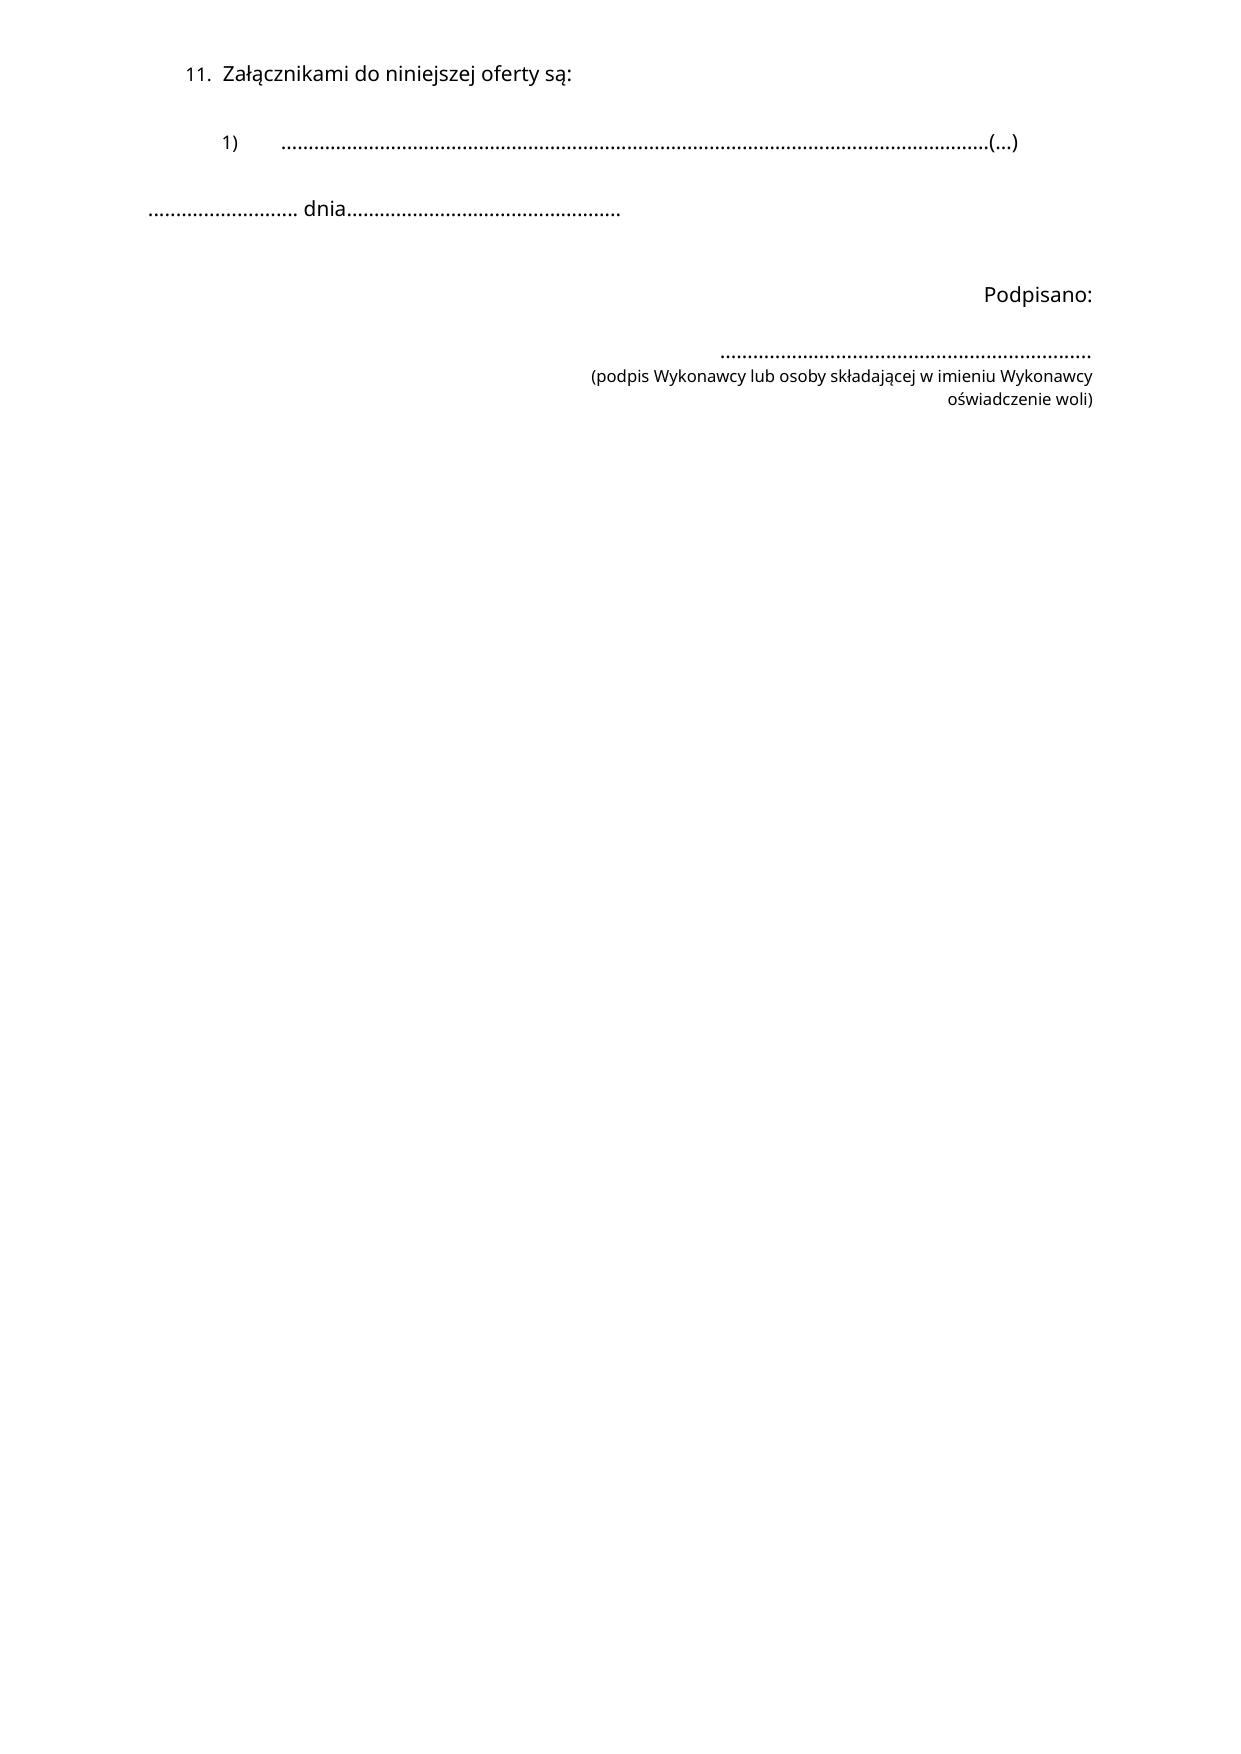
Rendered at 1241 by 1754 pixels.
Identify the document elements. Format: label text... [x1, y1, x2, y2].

text ...……..………............................................... [516, 337, 1093, 365]
text Podpisano: [148, 280, 1093, 308]
list Załącznikami do niniejszej oferty są: [185, 59, 1093, 88]
text (podpis Wykonawcy lub osoby składającej w imieniu Wykonawcy oświadczenie woli) [516, 365, 1093, 410]
list …………………………………………………………………………………………………………………(…) [221, 127, 1093, 155]
text ........................... dnia………………………………………….. [148, 194, 1093, 223]
